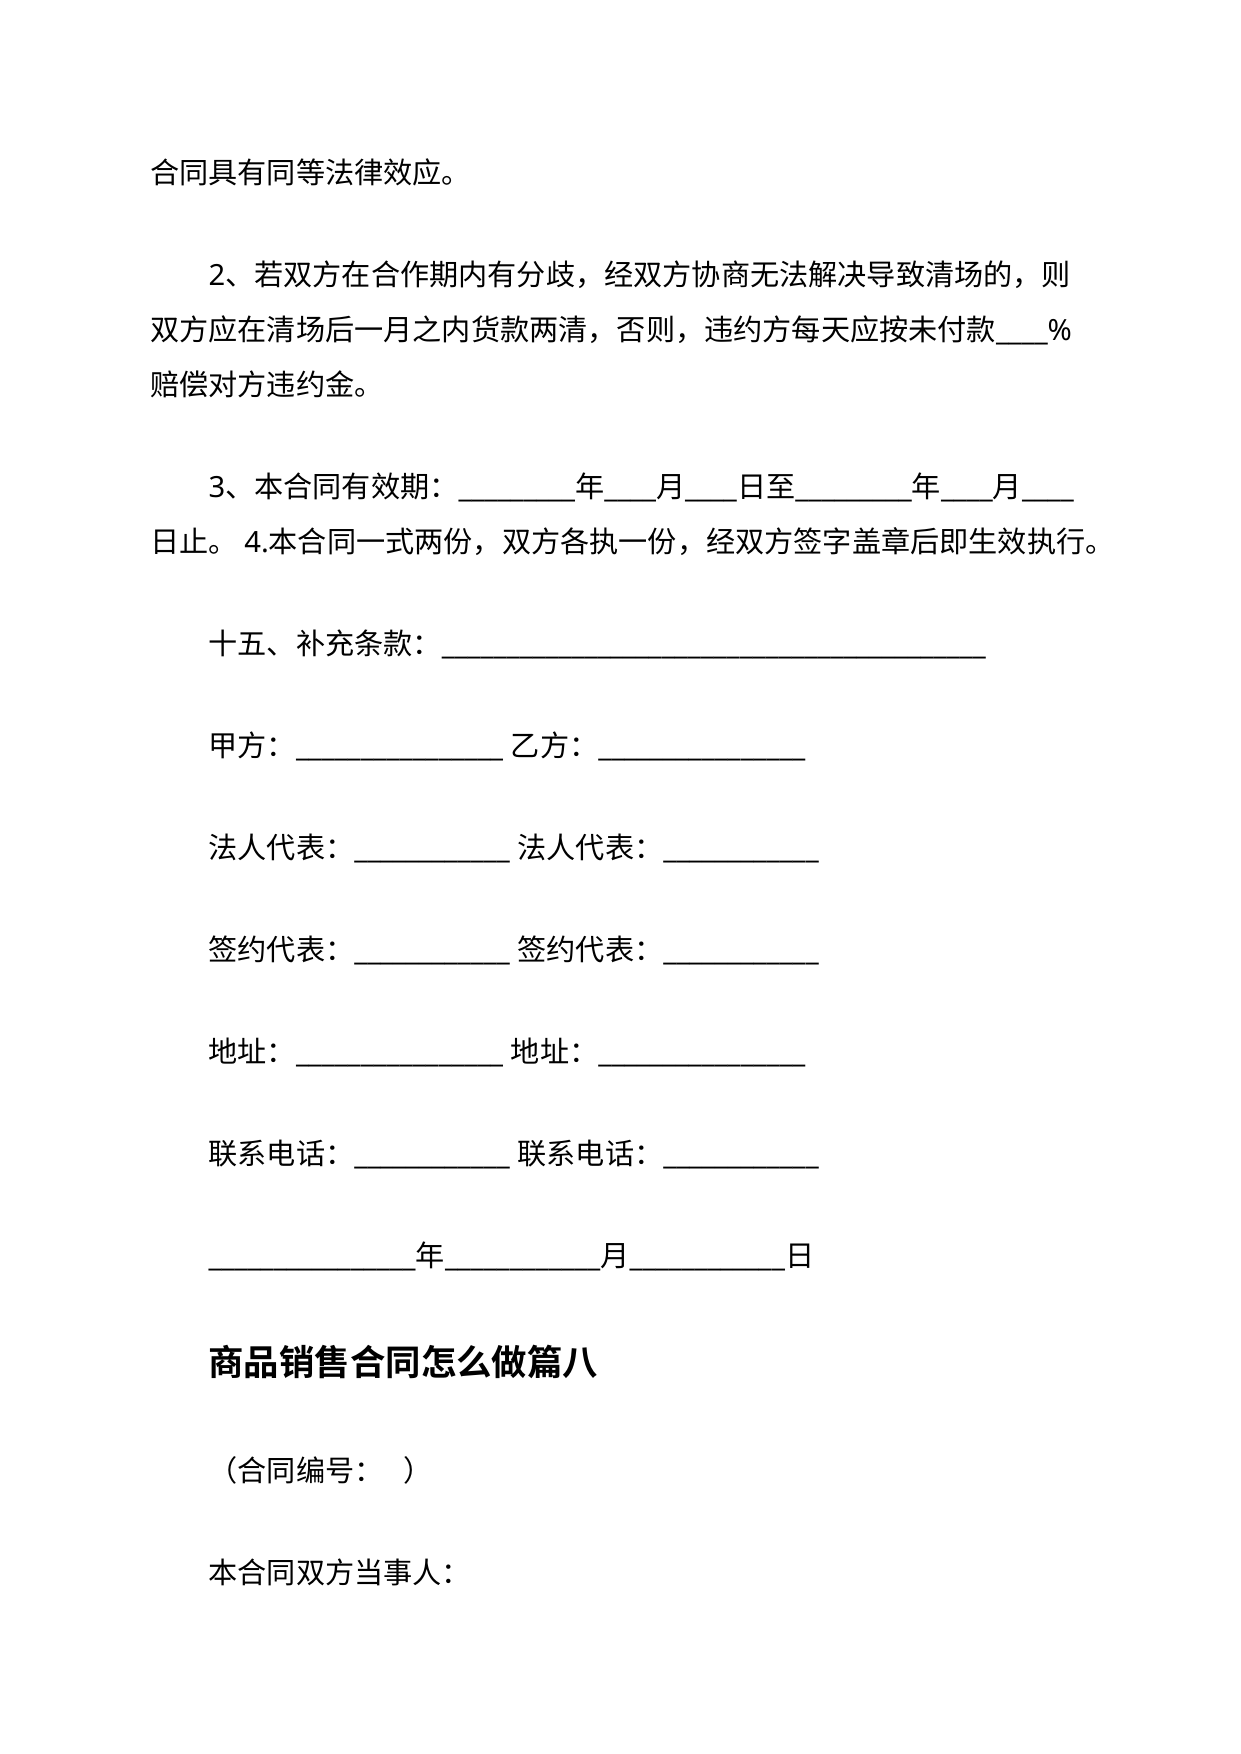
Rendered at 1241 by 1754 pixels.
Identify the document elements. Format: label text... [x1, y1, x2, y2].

text 3、本合同有效期：_________年____月____日至_________年____月____日止。 4.本合同一式两份，双方各执一份，经双方签字盖章后即生效执行。 [150, 463, 1090, 561]
text 十五、补充条款：__________________________________________ [150, 621, 1090, 663]
text ________________年____________月____________日 [150, 1232, 1090, 1275]
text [150, 150, 1090, 192]
text 法人代表：____________ 法人代表：____________ [150, 824, 1090, 867]
text 甲方：________________ 乙方：________________ [150, 722, 1090, 765]
text 联系电话：____________ 联系电话：____________ [150, 1130, 1090, 1173]
text 本合同双方当事人： [150, 1549, 1090, 1592]
text 地址：________________ 地址：________________ [150, 1028, 1090, 1071]
text 商品销售合同怎么做篇八 [150, 1334, 1090, 1386]
text （合同编号： ） [150, 1448, 1090, 1490]
text 签约代表：____________ 签约代表：____________ [150, 926, 1090, 969]
text 2、若双方在合作期内有分歧，经双方协商无法解决导致清场的，则双方应在清场后一月之内货款两清，否则，违约方每天应按未付款____%赔偿对方违约金。 [150, 252, 1090, 404]
